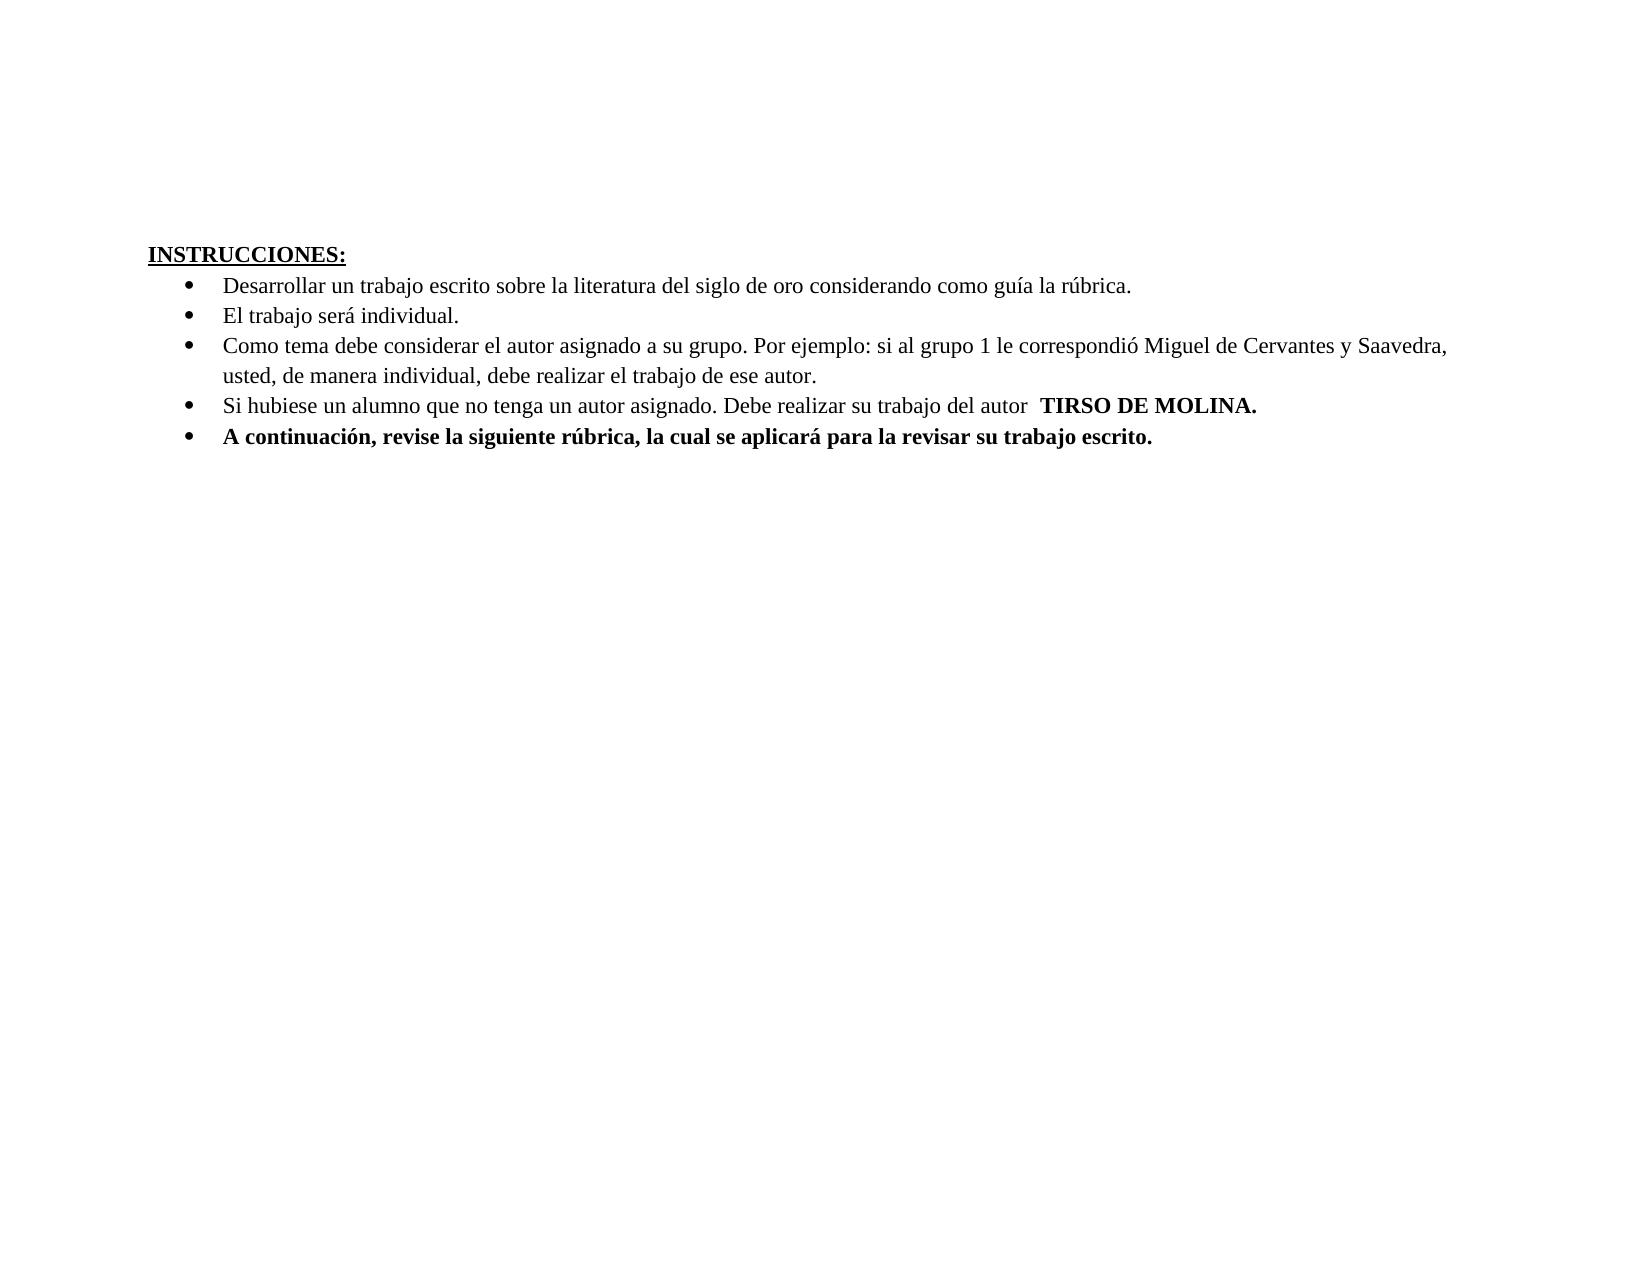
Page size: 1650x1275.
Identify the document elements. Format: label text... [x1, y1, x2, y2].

list Como tema debe considerar el autor asignado a su grupo. Por ejemplo: si al grupo 1 le correspondió Miguel de Cervantes y Saavedra, usted, de manera individual, debe realizar el trabajo de ese autor. [185, 332, 1502, 389]
list El trabajo será individual. [185, 302, 1502, 328]
text INSTRUCCIONES: [148, 241, 1502, 268]
list Desarrollar un trabajo escrito sobre la literatura del siglo de oro considerando como guía la rúbrica. [185, 272, 1502, 298]
list Si hubiese un alumno que no tenga un autor asignado. Debe realizar su trabajo del autor TIRSO DE MOLINA. [185, 392, 1502, 419]
list A continuación, revise la siguiente rúbrica, la cual se aplicará para la revisar su trabajo escrito. [185, 423, 1502, 449]
